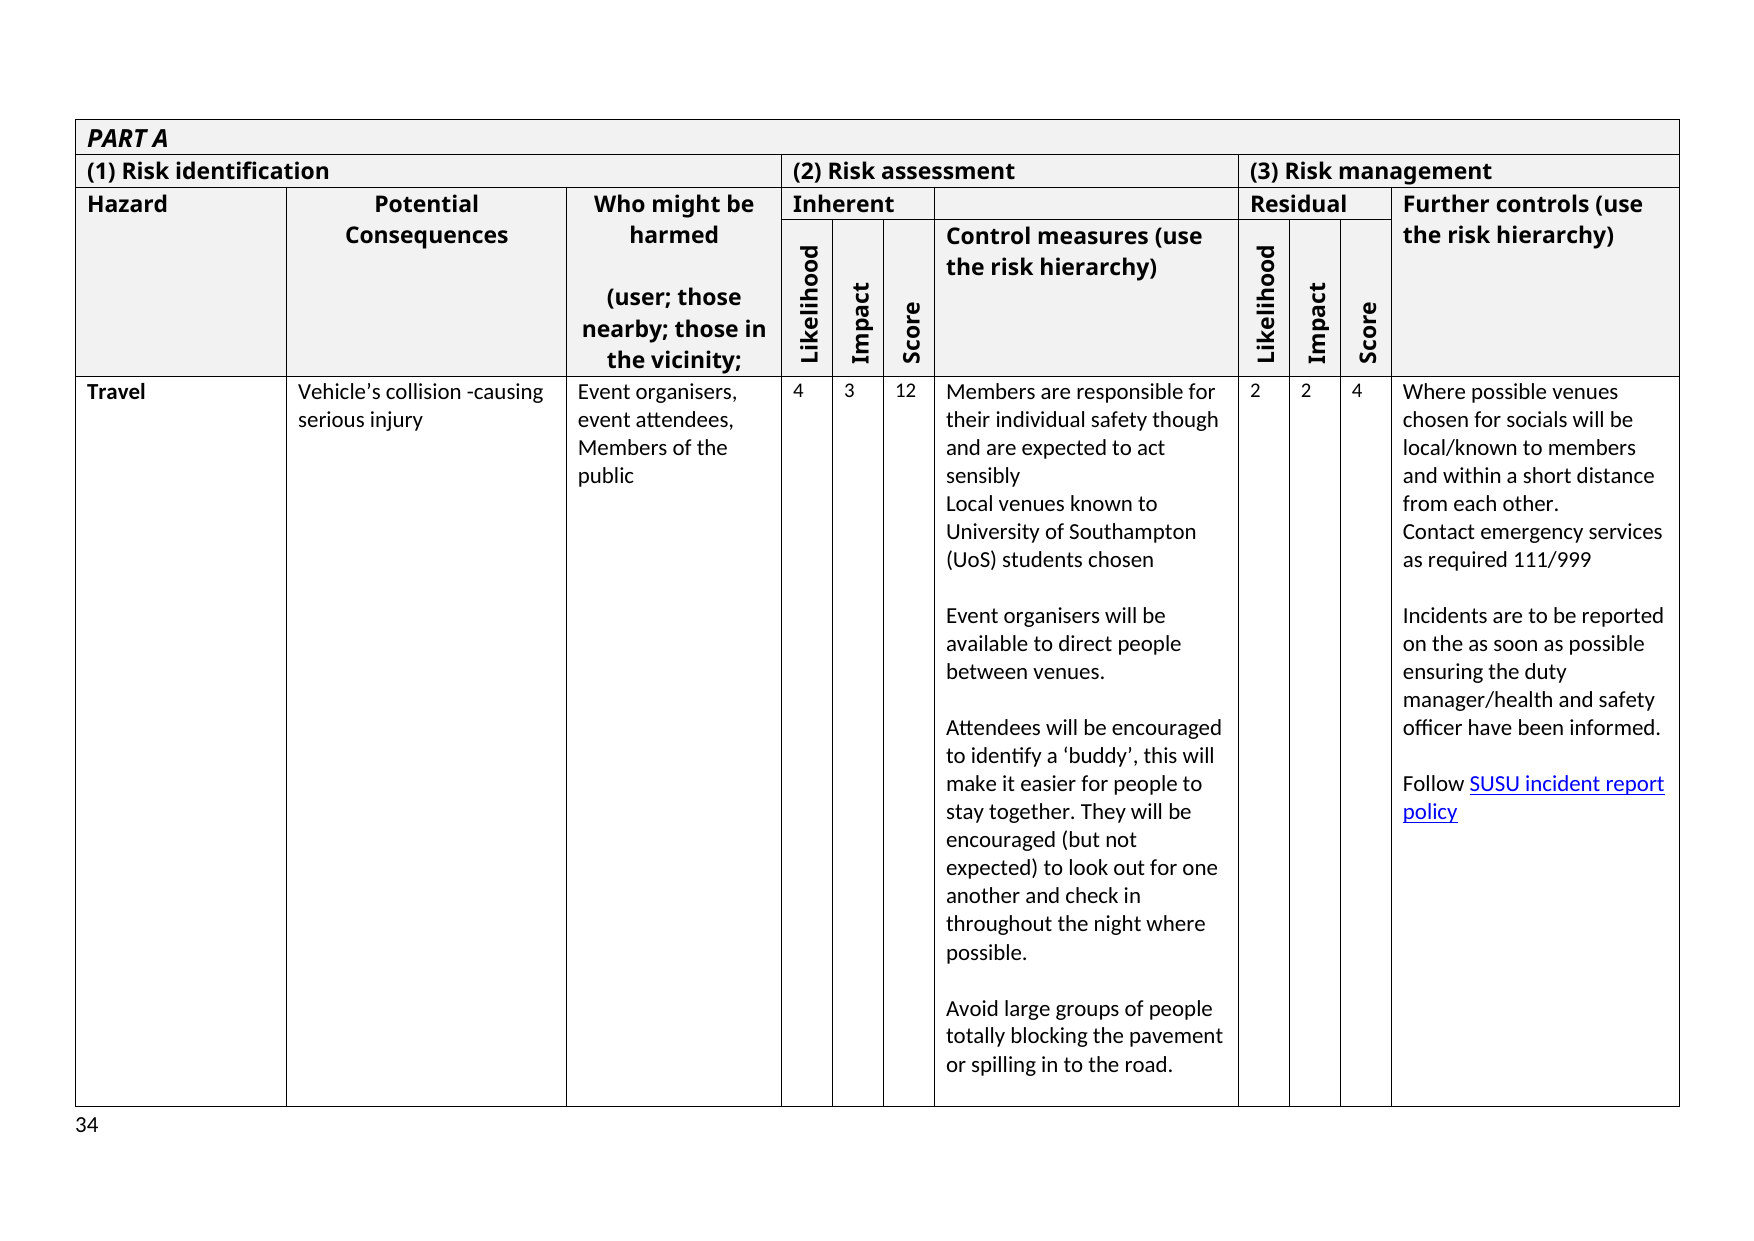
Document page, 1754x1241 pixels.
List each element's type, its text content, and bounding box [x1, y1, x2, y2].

table_cell 4 [1341, 377, 1391, 1106]
table_cell 3 [833, 377, 883, 1106]
table_cell Control measures (use the risk hierarchy) [935, 220, 1238, 376]
table_cell Hazard [76, 188, 286, 376]
table_cell Score [1341, 220, 1391, 376]
table_cell (3) Risk management [1239, 155, 1679, 187]
table_cell Event organisers, event attendees, Members of the public [567, 377, 781, 1106]
table_cell (2) Risk assessment [782, 155, 1238, 187]
table_cell 2 [1290, 377, 1340, 1106]
table_cell Where possible venues chosen for socials will be local/known to members and within a short distance from each other. Contact emergency services as required 111/999 Incidents are to be reported on the as soon as possible ensuring the duty manager/health and safety officer have been informed. Follow SUSU incident report policy [1392, 377, 1679, 1106]
table_cell 12 [884, 377, 934, 1106]
table_cell Impact [1290, 220, 1340, 376]
table_cell Potential Consequences [287, 188, 566, 376]
table_cell 4 [782, 377, 832, 1106]
table_cell Travel [76, 377, 286, 1106]
table_cell Likelihood [782, 220, 832, 376]
table_cell Residual [1239, 188, 1391, 219]
table_cell (1) Risk identification [76, 155, 781, 187]
table_cell Who might be harmed (user; those nearby; those in the vicinity; members of the public) [567, 188, 781, 376]
table_header PART A [76, 120, 1679, 154]
table_cell Impact [833, 220, 883, 376]
table_cell Inherent [782, 188, 934, 219]
table_cell [935, 188, 1238, 219]
table_cell Score [884, 220, 934, 376]
table_cell Vehicle’s collision -causing serious injury [287, 377, 566, 1106]
table_cell Members are responsible for their individual safety though and are expected to act sensibly Local venues known to University of Southampton (UoS) students chosen Event organisers will be available to direct people between venues. Attendees will be encouraged to identify a ‘buddy’, this will make it easier for people to stay together. They will be encouraged (but not expected) to look out for one another and check in throughout the night where possible. Avoid large groups of people totally blocking the pavement or spilling in to the road. Anybody in the group who is very drunk or appears unwell and therefore not safe should be encouraged to go home ideally with someone else. If required a taxi will be called for them (ideally SUSU safety bus will be used, or radio taxis). Be considerate of other pedestrians & road users, keep disturbance & noise down. [935, 377, 1238, 1106]
table_cell Further controls (use the risk hierarchy) [1392, 188, 1679, 376]
table_cell 2 [1239, 377, 1289, 1106]
table_cell Likelihood [1239, 220, 1289, 376]
